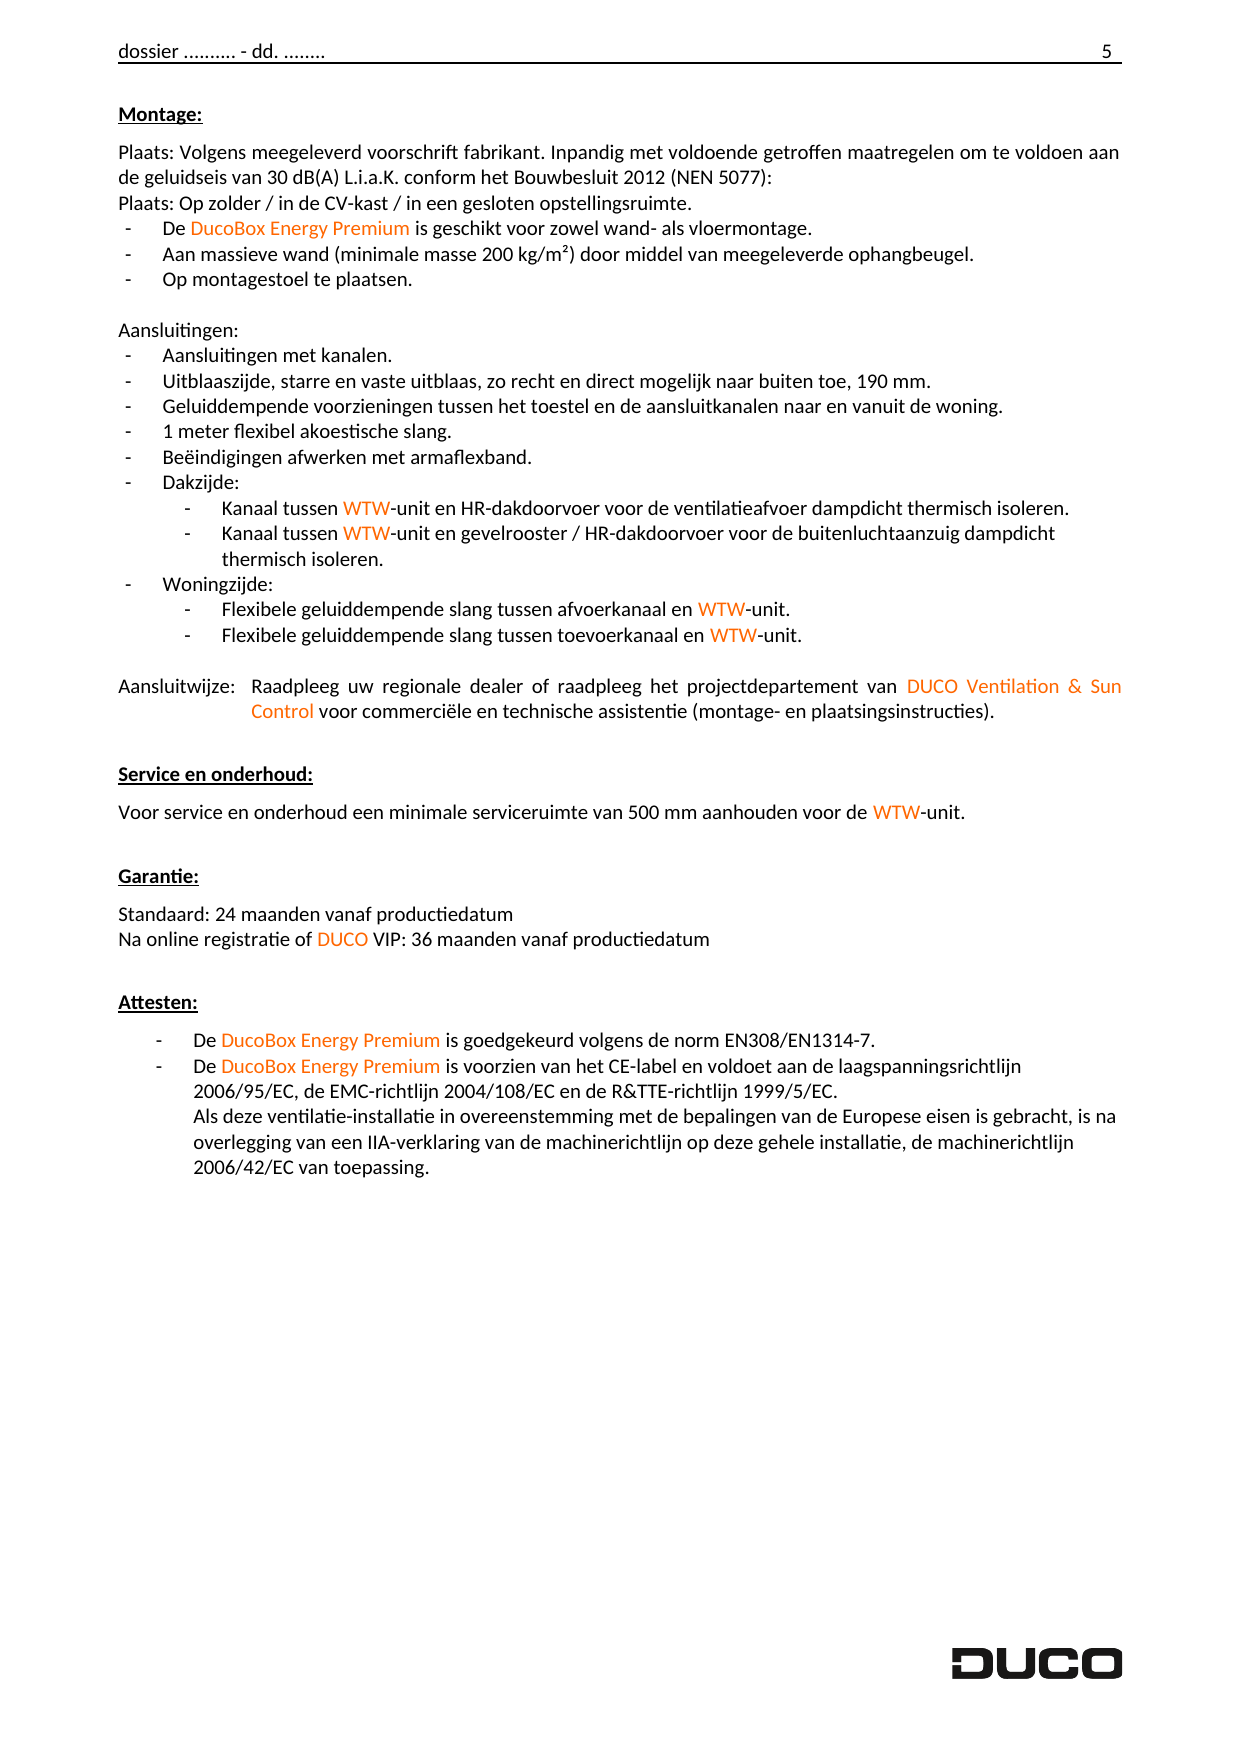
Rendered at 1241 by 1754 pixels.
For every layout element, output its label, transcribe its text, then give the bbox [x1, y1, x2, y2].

text Aansluitingen: [118, 317, 1122, 342]
text Plaats: Op zolder / in de CV-kast / in een gesloten opstellingsruimte. [118, 190, 1122, 215]
subtitle Garantie: [118, 863, 1122, 888]
picture [952, 1648, 1123, 1679]
list Flexibele geluiddempende slang tussen afvoerkanaal en WTW-unit. [184, 597, 1122, 622]
subtitle Attesten: [118, 989, 1122, 1015]
subtitle Montage: [118, 101, 1122, 127]
list Woningzijde: [125, 571, 1122, 597]
list 1 meter flexibel akoestische slang. [125, 419, 1122, 444]
list Kanaal tussen WTW-unit en gevelrooster / HR-dakdoorvoer voor de buitenluchtaanzuig dampdicht thermisch isoleren. [184, 520, 1122, 571]
list De DucoBox Energy Premium is geschikt voor zowel wand- als vloermontage. [125, 215, 1122, 241]
list De DucoBox Energy Premium is voorzien van het CE-label en voldoet aan de laagspanningsrichtlijn 2006/95/EC, de EMC-richtlijn 2004/108/EC en de R&TTE-richtlijn 1999/5/EC. Als deze ventilatie-installatie in overeenstemming met de bepalingen van de Europese eisen is gebracht, is na overlegging van een IIA-verklaring van de machinerichtlijn op deze gehele installatie, de machinerichtlijn 2006/42/EC van toepassing. [156, 1053, 1122, 1180]
text Aansluitwijze: Raadpleeg uw regionale dealer of raadpleeg het projectdepartement van DUCO Ventilation & Sun Control voor commerciële en technische assistentie (montage- en plaatsingsinstructies). [118, 673, 1122, 724]
subtitle Service en onderhoud: [118, 762, 1122, 787]
list Aansluitingen met kanalen. [125, 342, 1122, 368]
list Aan massieve wand (minimale masse 200 kg/m²) door middel van meegeleverde ophangbeugel. [125, 241, 1122, 266]
list Uitblaaszijde, starre en vaste uitblaas, zo recht en direct mogelijk naar buiten toe, 190 mm. [125, 368, 1122, 393]
list Kanaal tussen WTW-unit en HR-dakdoorvoer voor de ventilatieafvoer dampdicht thermisch isoleren. [184, 495, 1122, 520]
list Beëindigingen afwerken met armaflexband. [125, 444, 1122, 469]
list Geluiddempende voorzieningen tussen het toestel en de aansluitkanalen naar en vanuit de woning. [125, 393, 1122, 419]
list Op montagestoel te plaatsen. [125, 266, 1122, 292]
text Na online registratie of DUCO VIP: 36 maanden vanaf productiedatum [118, 926, 1122, 952]
text Standaard: 24 maanden vanaf productiedatum [118, 901, 1122, 926]
list Flexibele geluiddempende slang tussen toevoerkanaal en WTW-unit. [184, 622, 1122, 647]
list Dakzijde: [125, 469, 1122, 495]
text Voor service en onderhoud een minimale serviceruimte van 500 mm aanhouden voor de WTW-unit. [118, 799, 1122, 825]
list De DucoBox Energy Premium is goedgekeurd volgens de norm EN308/EN1314-7. [156, 1027, 1122, 1053]
text Plaats: Volgens meegeleverd voorschrift fabrikant. Inpandig met voldoende getroffen maatregelen om te voldoen aan de geluidseis van 30 dB(A) L.i.a.K. conform het Bouwbesluit 2012 (NEN 5077): [118, 139, 1122, 190]
